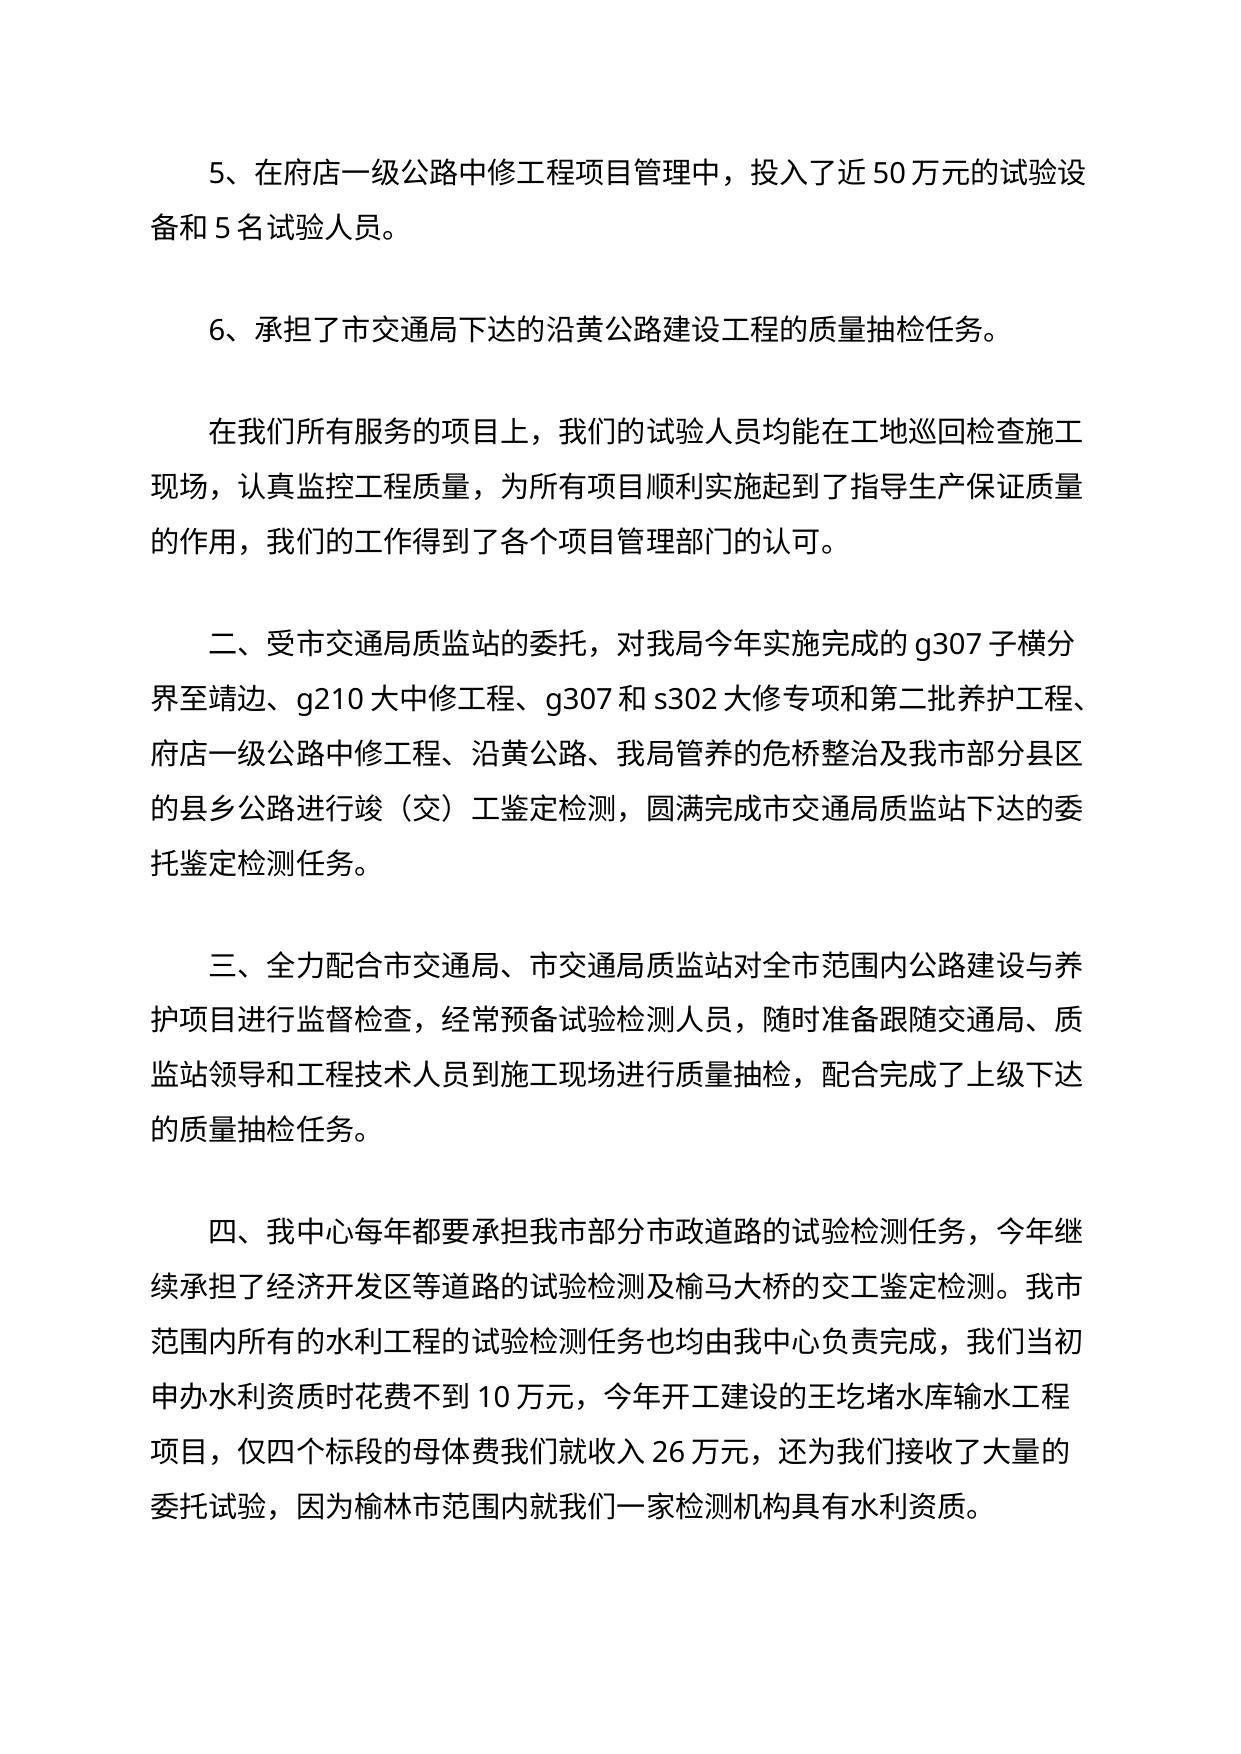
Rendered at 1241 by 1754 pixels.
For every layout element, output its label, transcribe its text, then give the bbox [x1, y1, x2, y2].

text 四、我中心每年都要承担我市部分市政道路的试验检测任务，今年继续承担了经济开发区等道路的试验检测及榆马大桥的交工鉴定检测。我市范围内所有的水利工程的试验检测任务也均由我中心负责完成，我们当初申办水利资质时花费不到10万元，今年开工建设的王圪堵水库输水工程项目，仅四个标段的母体费我们就收入26万元，还为我们接收了大量的委托试验，因为榆林市范围内就我们一家检测机构具有水利资质。 [150, 1208, 1090, 1526]
text 6、承担了市交通局下达的沿黄公路建设工程的质量抽检任务。 [150, 307, 1090, 349]
text 二、受市交通局质监站的委托，对我局今年实施完成的g307子横分界至靖边、g210大中修工程、g307和s302大修专项和第二批养护工程、府店一级公路中修工程、沿黄公路、我局管养的危桥整治及我市部分县区的县乡公路进行竣（交）工鉴定检测，圆满完成市交通局质监站下达的委托鉴定检测任务。 [150, 621, 1090, 883]
text 在我们所有服务的项目上，我们的试验人员均能在工地巡回检查施工现场，认真监控工程质量，为所有项目顺利实施起到了指导生产保证质量的作用，我们的工作得到了各个项目管理部门的认可。 [150, 409, 1090, 561]
text 三、全力配合市交通局、市交通局质监站对全市范围内公路建设与养护项目进行监督检查，经常预备试验检测人员，随时准备跟随交通局、质监站领导和工程技术人员到施工现场进行质量抽检，配合完成了上级下达的质量抽检任务。 [150, 942, 1090, 1149]
text 5、在府店一级公路中修工程项目管理中，投入了近50万元的试验设备和5名试验人员。 [150, 150, 1090, 247]
